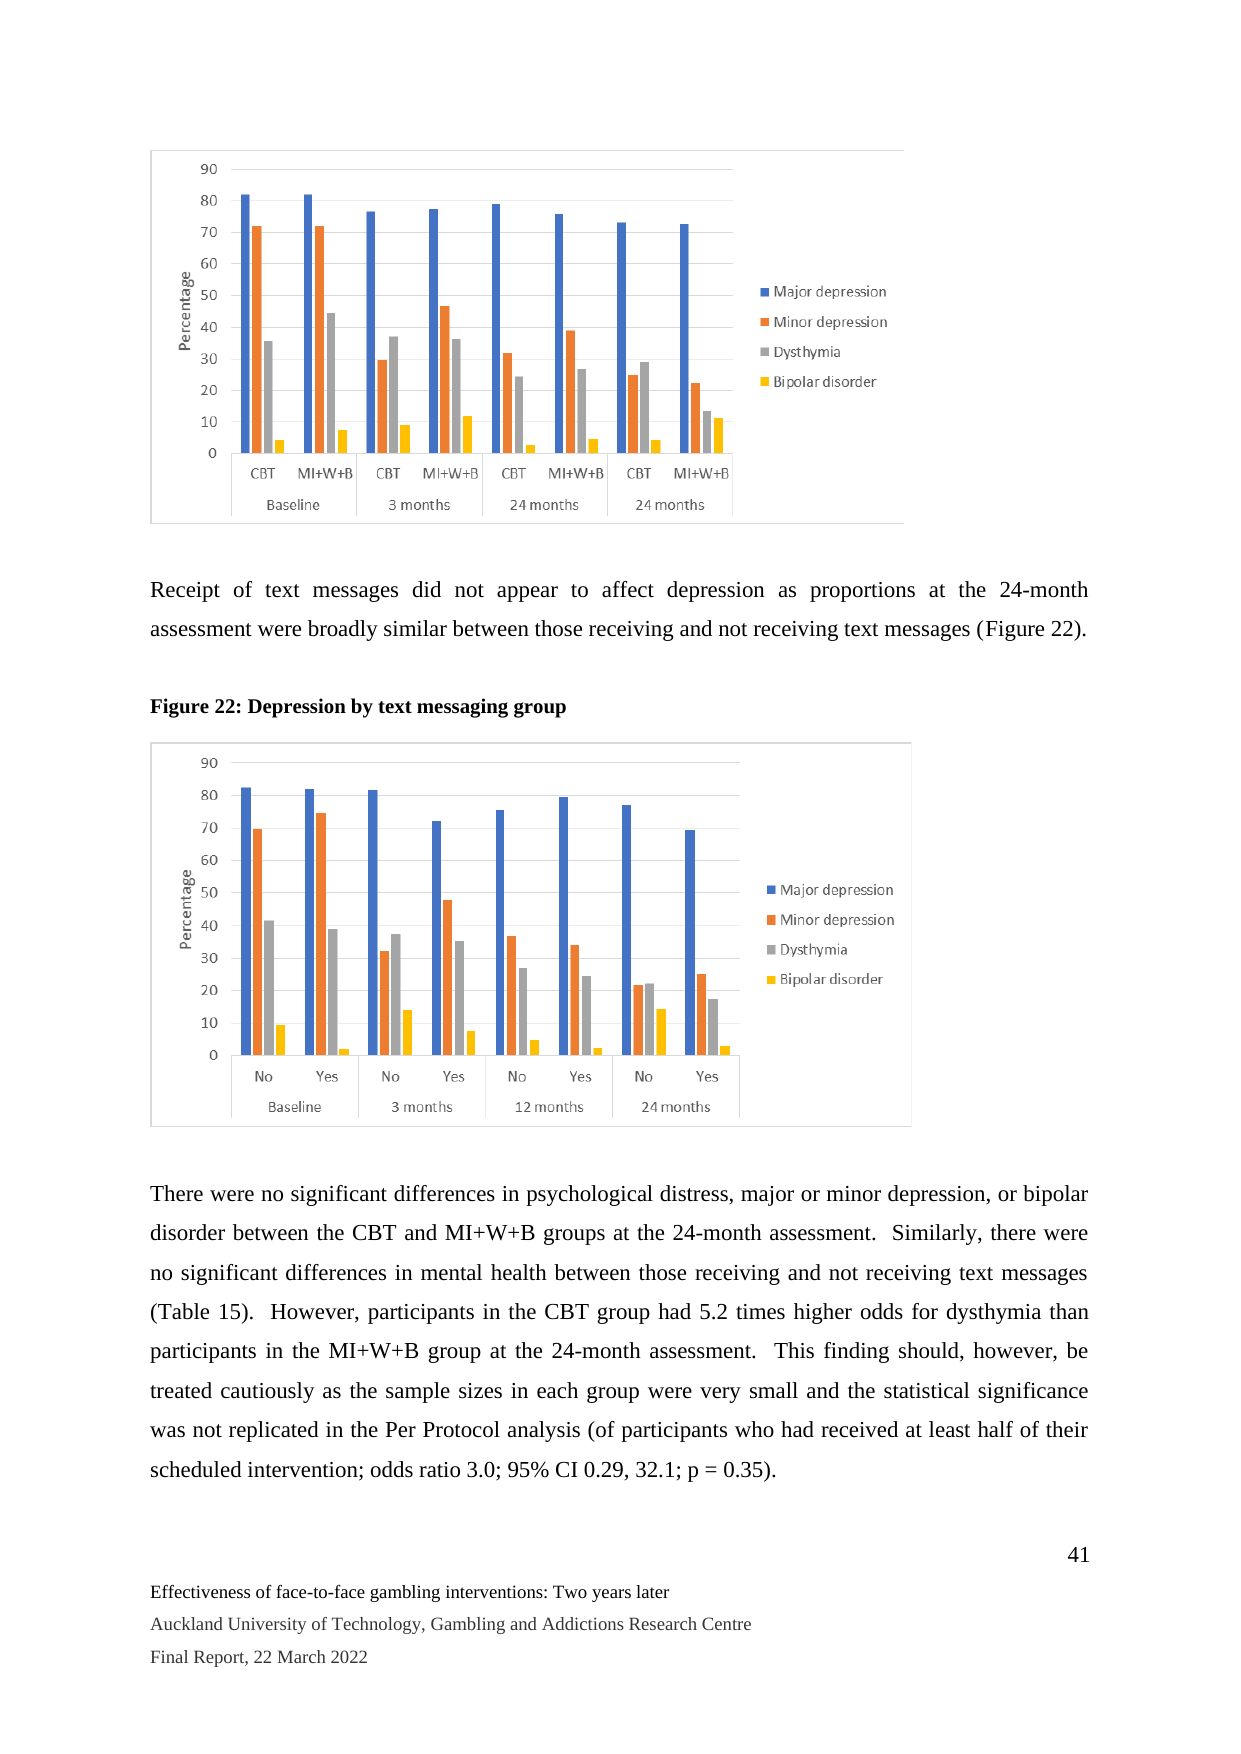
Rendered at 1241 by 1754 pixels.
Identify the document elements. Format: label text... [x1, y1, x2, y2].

text Receipt of text messages did not appear to affect depression as proportions at the 24-month assessment were broadly similar between those receiving and not receiving text messages (Figure 22). [150, 576, 1090, 642]
text Figure 22: Depression by text messaging group [150, 694, 1090, 718]
picture [150, 150, 904, 524]
text There were no significant differences in psychological distress, major or minor depression, or bipolar disorder between the CBT and MI+W+B groups at the 24-month assessment. Similarly, there were no significant differences in mental health between those receiving and not receiving text messages (Table 15). However, participants in the CBT group had 5.2 times higher odds for dysthymia than participants in the MI+W+B group at the 24-month assessment. This finding should, however, be treated cautiously as the sample sizes in each group were very small and the statistical significance was not replicated in the Per Protocol analysis (of participants who had received at least half of their scheduled intervention; odds ratio 3.0; 95% CI 0.29, 32.1; p = 0.35). [150, 1179, 1090, 1482]
picture [150, 742, 912, 1127]
